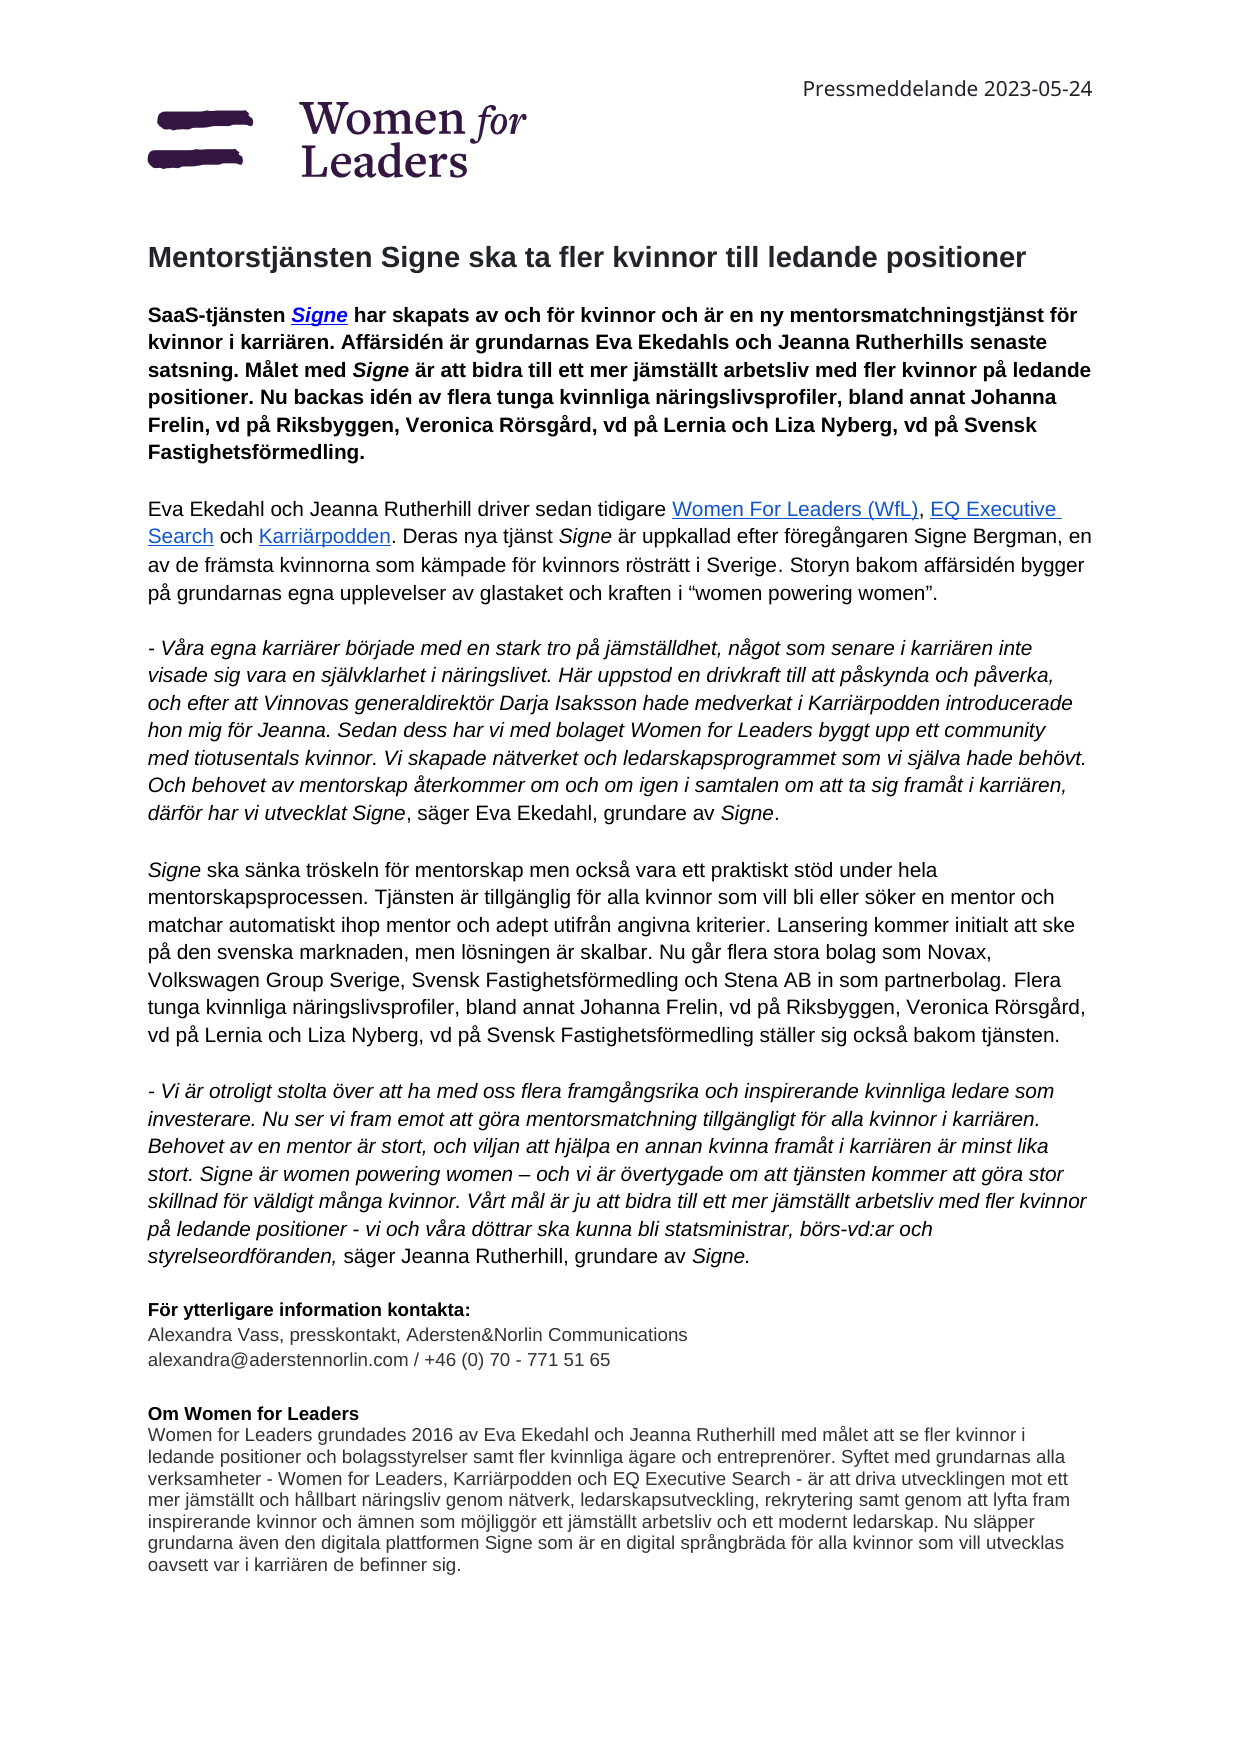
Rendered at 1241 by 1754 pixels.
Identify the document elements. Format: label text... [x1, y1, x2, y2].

text - Våra egna karriärer började med en stark tro på jämställdhet, något som senare i karriären inte visade sig vara en självklarhet i näringslivet. Här uppstod en drivkraft till att påskynda och påverka, och efter att Vinnovas generaldirektör Darja Isaksson hade medverkat i Karriärpodden introducerade hon mig för Jeanna. Sedan dess har vi med bolaget Women for Leaders byggt upp ett community med tiotusentals kvinnor. Vi skapade nätverket och ledarskapsprogrammet som vi själva hade behövt. Och behovet av mentorskap återkommer om och om igen i samtalen om att ta sig framåt i karriären, därför har vi utvecklat Signe, säger Eva Ekedahl, grundare av Signe. [148, 636, 1093, 825]
text För ytterligare information kontakta: Alexandra Vass, presskontakt, Adersten&Norlin Communications alexandra@aderstennorlin.com / +46 (0) 70 - 771 51 65 [148, 1299, 1093, 1370]
text SaaS-tjänsten Signe har skapats av och för kvinnor och är en ny mentorsmatchningstjänst för kvinnor i karriären. Affärsidén är grundarnas Eva Ekedahls och Jeanna Rutherhills senaste satsning. Målet med Signe är att bidra till ett mer jämställt arbetsliv med fler kvinnor på ledande positioner. Nu backas idén av flera tunga kvinnliga näringslivsprofiler, bland annat Johanna Frelin, vd på Riksbyggen, Veronica Rörsgård, vd på Lernia och Liza Nyberg, vd på Svensk Fastighetsförmedling. [148, 303, 1093, 464]
picture [147, 102, 527, 178]
text Mentorstjänsten Signe ska ta fler kvinnor till ledande positioner [148, 206, 1093, 273]
text Om Women for Leaders Women for Leaders grundades 2016 av Eva Ekedahl och Jeanna Rutherhill med målet att se fler kvinnor i ledande positioner och bolagsstyrelser samt fler kvinnliga ägare och entreprenörer. Syftet med grundarnas alla verksamheter - Women for Leaders, Karriärpodden och EQ Executive Search - är att driva utvecklingen mot ett mer jämställt och hållbart näringsliv genom nätverk, ledarskapsutveckling, rekrytering samt genom att lyfta fram inspirerande kvinnor och ämnen som möjliggör ett jämställt arbetsliv och ett modernt ledarskap. Nu släpper grundarna även den digitala plattformen Signe som är en digital språngbräda för alla kvinnor som vill utvecklas oavsett var i karriären de befinner sig. [148, 1403, 1093, 1575]
text Signe ska sänka tröskeln för mentorskap men också vara ett praktiskt stöd under hela mentorskapsprocessen. Tjänsten är tillgänglig för alla kvinnor som vill bli eller söker en mentor och matchar automatiskt ihop mentor och adept utifrån angivna kriterier. Lansering kommer initialt att ske på den svenska marknaden, men lösningen är skalbar. Nu går flera stora bolag som Novax, Volkswagen Group Sverige, Svensk Fastighetsförmedling och Stena AB in som partnerbolag. Flera tunga kvinnliga näringslivsprofiler, bland annat Johanna Frelin, vd på Riksbyggen, Veronica Rörsgård, vd på Lernia och Liza Nyberg, vd på Svensk Fastighetsförmedling ställer sig också bakom tjänsten. [148, 857, 1093, 1046]
text Eva Ekedahl och Jeanna Rutherhill driver sedan tidigare Women For Leaders (WfL), EQ Executive Search och Karriärpodden. Deras nya tjänst Signe är uppkallad efter föregångaren Signe Bergman, en av de främsta kvinnorna som kämpade för kvinnors rösträtt i Sverige. Storyn bakom affärsidén bygger på grundarnas egna upplevelser av glastaket och kraften i “women powering women”. [148, 497, 1093, 605]
text - Vi är otroligt stolta över att ha med oss flera framgångsrika och inspirerande kvinnliga ledare som investerare. Nu ser vi fram emot att göra mentorsmatchning tillgängligt för alla kvinnor i karriären. Behovet av en mentor är stort, och viljan att hjälpa en annan kvinna framåt i karriären är minst lika stort. Signe är women powering women – och vi är övertygade om att tjänsten kommer att göra stor skillnad för väldigt många kvinnor. Vårt mål är ju att bidra till ett mer jämställt arbetsliv med fler kvinnor på ledande positioner - vi och våra döttrar ska kunna bli statsministrar, börs-vd:ar och styrelseordföranden, säger Jeanna Rutherhill, grundare av Signe. [148, 1079, 1093, 1268]
